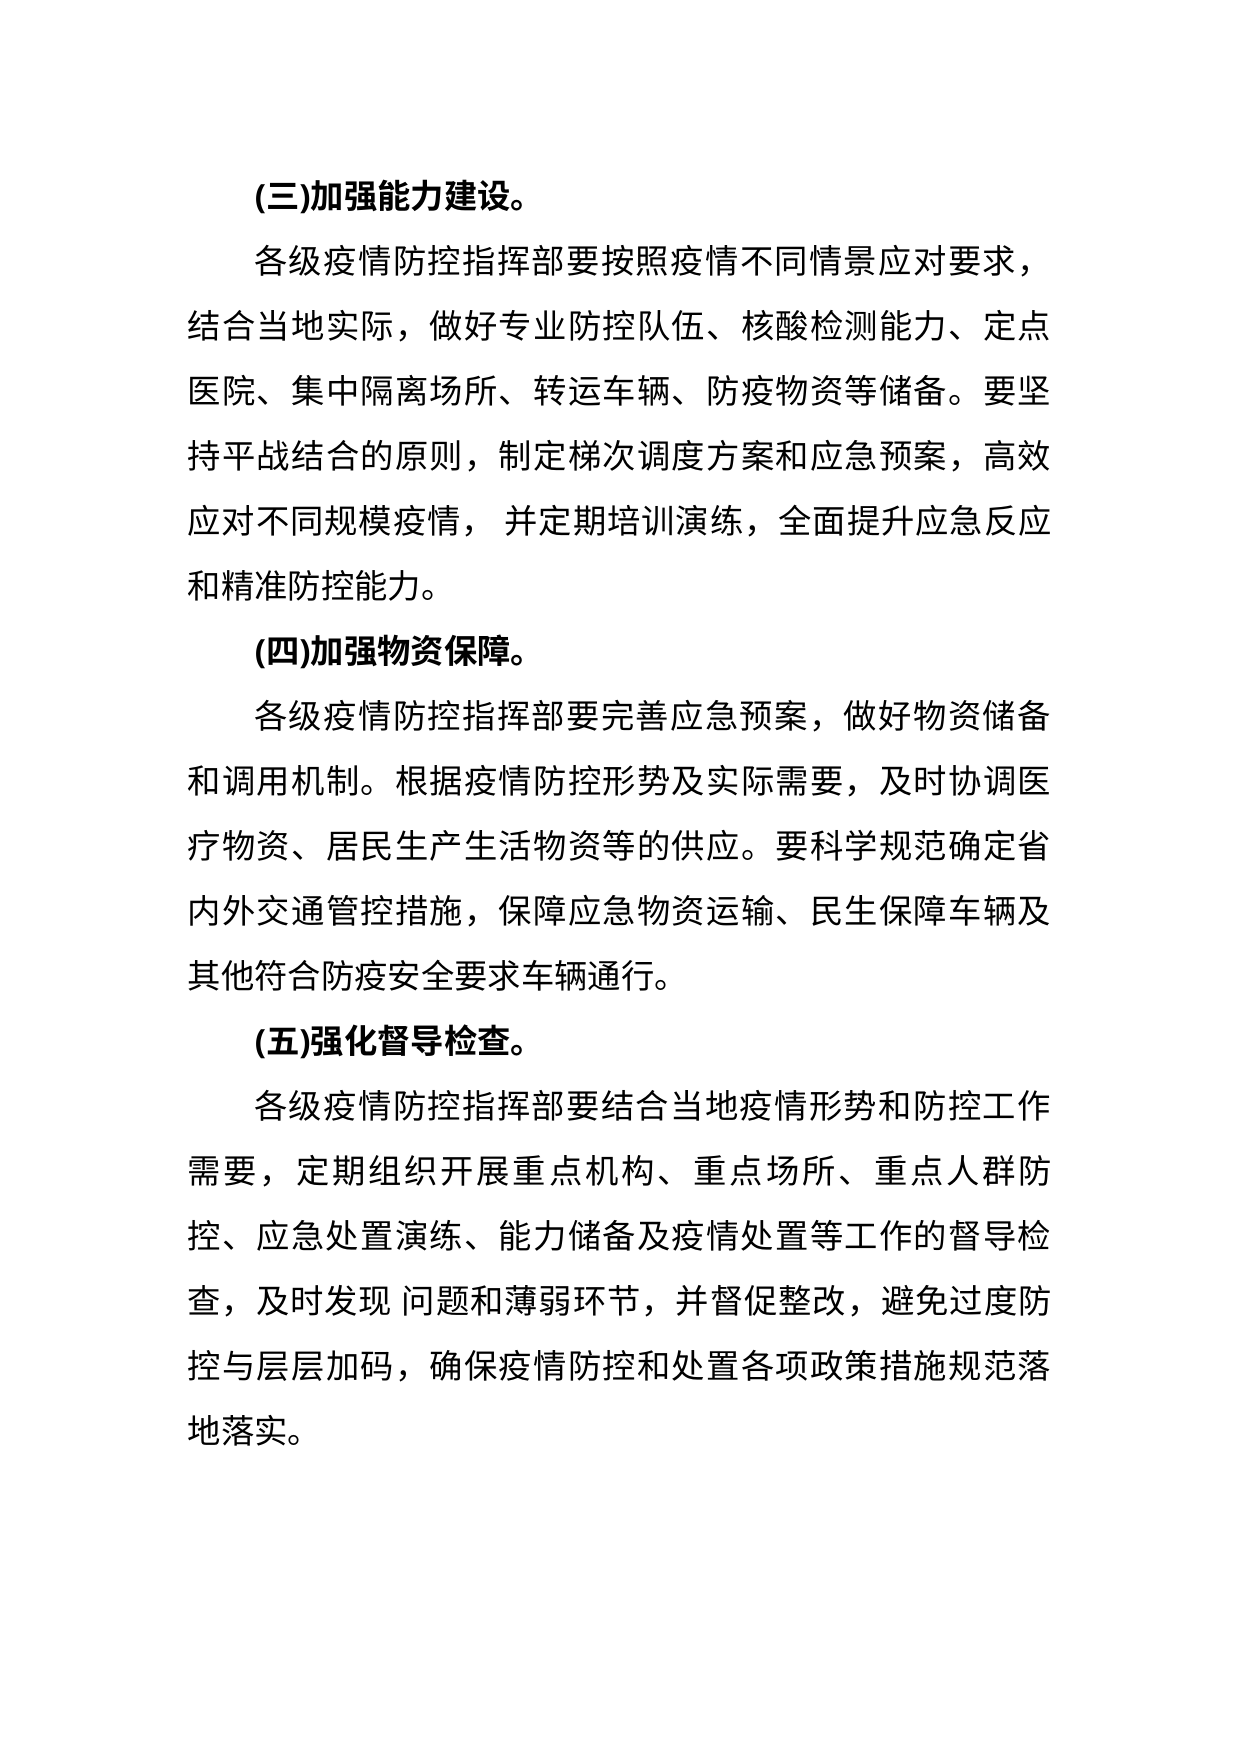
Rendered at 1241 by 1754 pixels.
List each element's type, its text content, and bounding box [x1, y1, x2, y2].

text (五)强化督导检查。 [187, 1007, 1053, 1072]
text (四)加强物资保障。 [187, 617, 1053, 682]
text 各级疫情防控指挥部要完善应急预案，做好物资储备和调用机制。根据疫情防控形势及实际需要，及时协调医疗物资、居民生产生活物资等的供应。要科学规范确定省内外交通管控措施，保障应急物资运输、民生保障车辆及其他符合防疫安全要求车辆通行。 [187, 682, 1053, 1007]
text 各级疫情防控指挥部要按照疫情不同情景应对要求，结合当地实际，做好专业防控队伍、核酸检测能力、定点医院、集中隔离场所、转运车辆、防疫物资等储备。要坚持平战结合的原则，制定梯次调度方案和应急预案，高效应对不同规模疫情， 并定期培训演练，全面提升应急反应和精准防控能力。 [187, 227, 1053, 617]
text (三)加强能力建设。 [187, 162, 1053, 227]
text 各级疫情防控指挥部要结合当地疫情形势和防控工作需要，定期组织开展重点机构、重点场所、重点人群防控、应急处置演练、能力储备及疫情处置等工作的督导检查，及时发现 问题和薄弱环节，并督促整改，避免过度防控与层层加码，确保疫情防控和处置各项政策措施规范落地落实。 [187, 1072, 1053, 1462]
